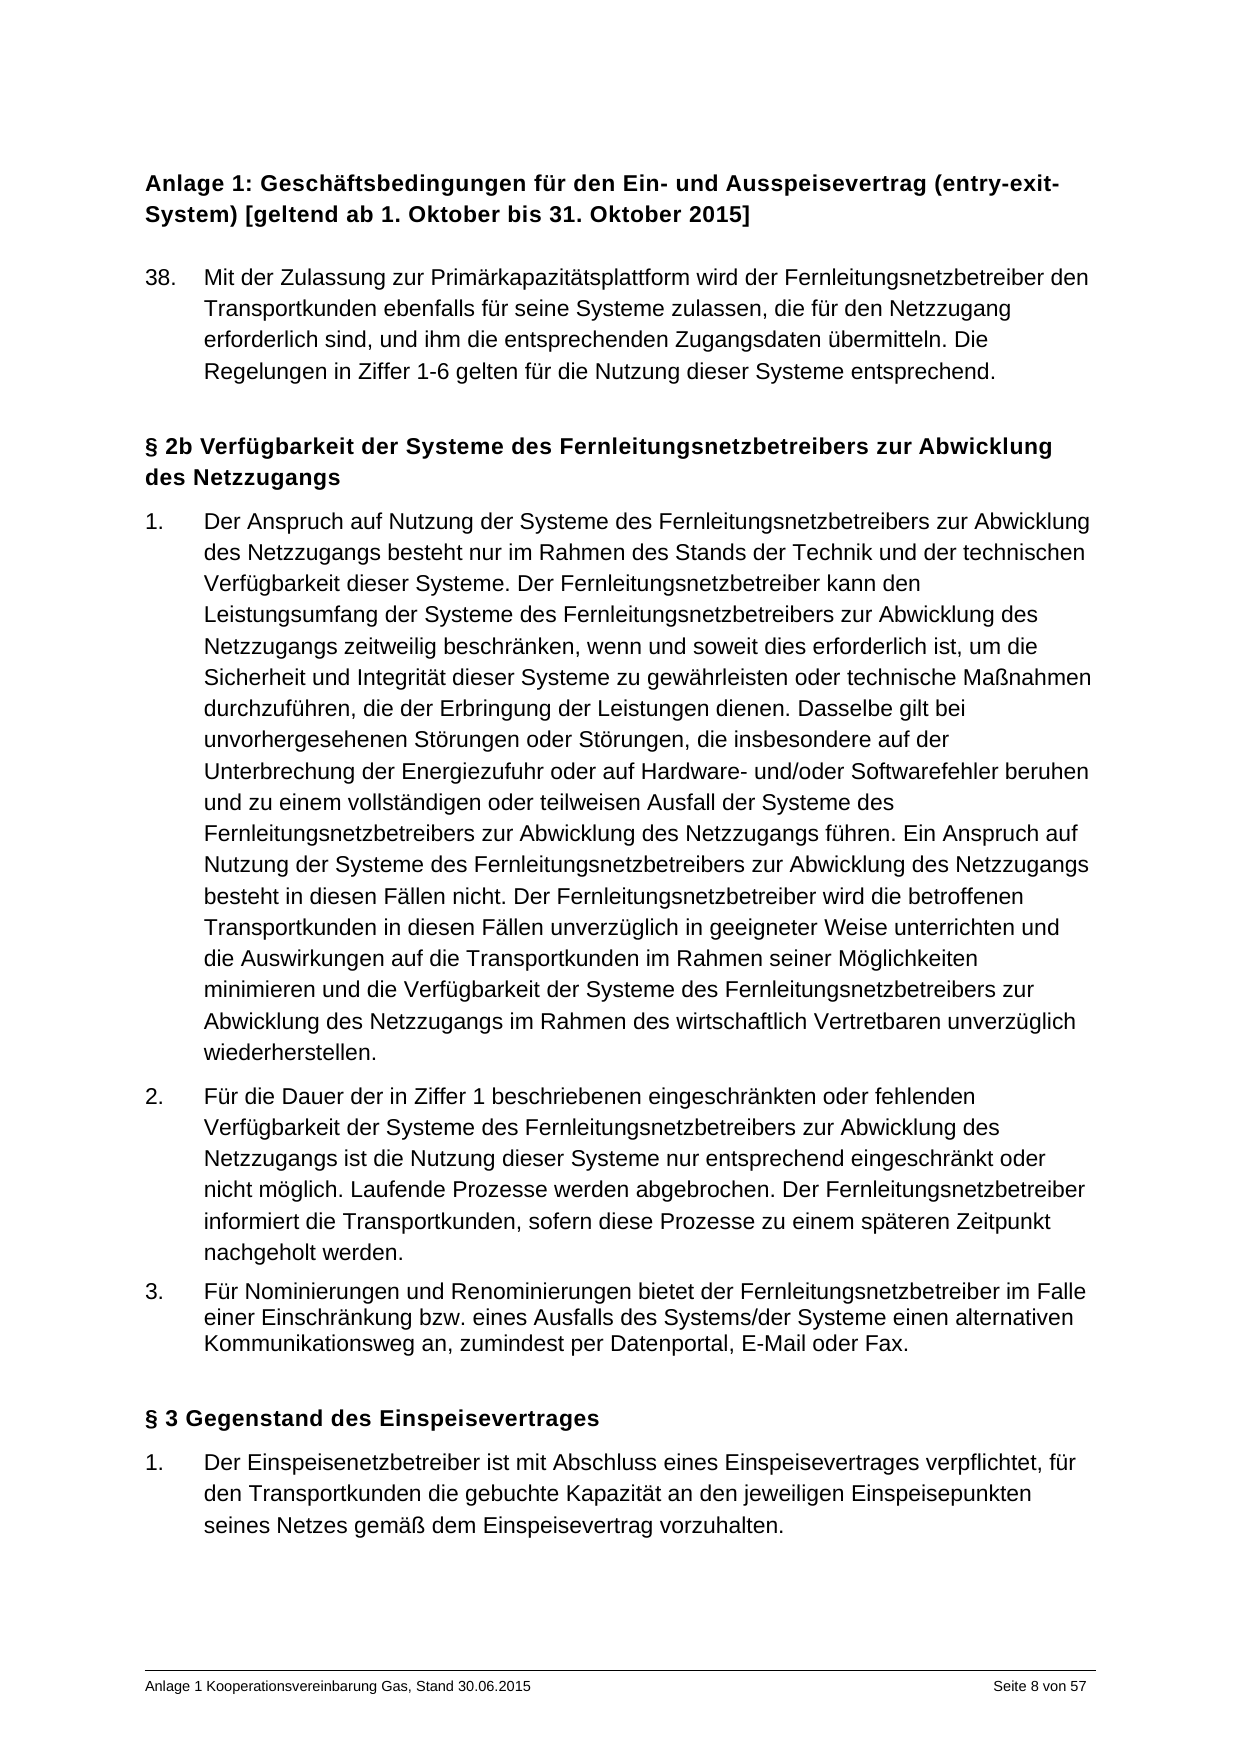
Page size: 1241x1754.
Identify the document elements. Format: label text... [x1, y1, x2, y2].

list Der Einspeisenetzbetreiber ist mit Abschluss eines Einspeisevertrages verpflichtet, für den Transportkunden die gebuchte Kapazität an den jeweiligen Einspeisepunkten seines Netzes gemäß dem Einspeisevertrag vorzuhalten. [145, 1444, 1096, 1538]
list Für Nominierungen und Renominierungen bietet der Fernleitungsnetzbetreiber im Falle einer Einschränkung bzw. eines Ausfalls des Systems/der Systeme einen alternativen Kommunikationsweg an, zumindest per Datenportal, E-Mail oder Fax. [145, 1278, 1096, 1357]
list Mit der Zulassung zur Primärkapazitätsplattform wird der Fernleitungsnetzbetreiber den Transportkunden ebenfalls für seine Systeme zulassen, die für den Netzzugang erforderlich sind, und ihm die entsprechenden Zugangsdaten übermitteln. Die Regelungen in Ziffer 1-6 gelten für die Nutzung dieser Systeme entsprechend. [145, 259, 1096, 384]
list Für die Dauer der in Ziffer 1 beschriebenen eingeschränkten oder fehlenden Verfügbarkeit der Systeme des Fernleitungsnetzbetreibers zur Abwicklung des Netzzugangs ist die Nutzung dieser Systeme nur entsprechend eingeschränkt oder nicht möglich. Laufende Prozesse werden abgebrochen. Der Fernleitungsnetzbetreiber informiert die Transportkunden, sofern diese Prozesse zu einem späteren Zeitpunkt nachgeholt werden. [145, 1078, 1096, 1265]
list Der Anspruch auf Nutzung der Systeme des Fernleitungsnetzbetreibers zur Abwicklung des Netzzugangs besteht nur im Rahmen des Stands der Technik und der technischen Verfügbarkeit dieser Systeme. Der Fernleitungsnetzbetreiber kann den Leistungsumfang der Systeme des Fernleitungsnetzbetreibers zur Abwicklung des Netzzugangs zeitweilig beschränken, wenn und soweit dies erforderlich ist, um die Sicherheit und Integrität dieser Systeme zu gewährleisten oder technische Maßnahmen durchzuführen, die der Erbringung der Leistungen dienen. Dasselbe gilt bei unvorhergesehenen Störungen oder Störungen, die insbesondere auf der Unterbrechung der Energiezufuhr oder auf Hardware- und/oder Softwarefehler beruhen und zu einem vollständigen oder teilweisen Ausfall der Systeme des Fernleitungsnetzbetreibers zur Abwicklung des Netzzugangs führen. Ein Anspruch auf Nutzung der Systeme des Fernleitungsnetzbetreibers zur Abwicklung des Netzzugangs besteht in diesen Fällen nicht. Der Fernleitungsnetzbetreiber wird die betroffenen Transportkunden in diesen Fällen unverzüglich in geeigneter Weise unterrichten und die Auswirkungen auf die Transportkunden im Rahmen seiner Möglichkeiten minimieren und die Verfügbarkeit der Systeme des Fernleitungsnetzbetreibers zur Abwicklung des Netzzugangs im Rahmen des wirtschaftlich Vertretbaren unverzüglich wiederherstellen. [145, 503, 1096, 1065]
subtitle § 3 Gegenstand des Einspeisevertrages [145, 1401, 1096, 1432]
subtitle § 2b Verfügbarkeit der Systeme des Fernleitungsnetzbetreibers zur Abwicklung des Netzzugangs [145, 428, 1096, 490]
